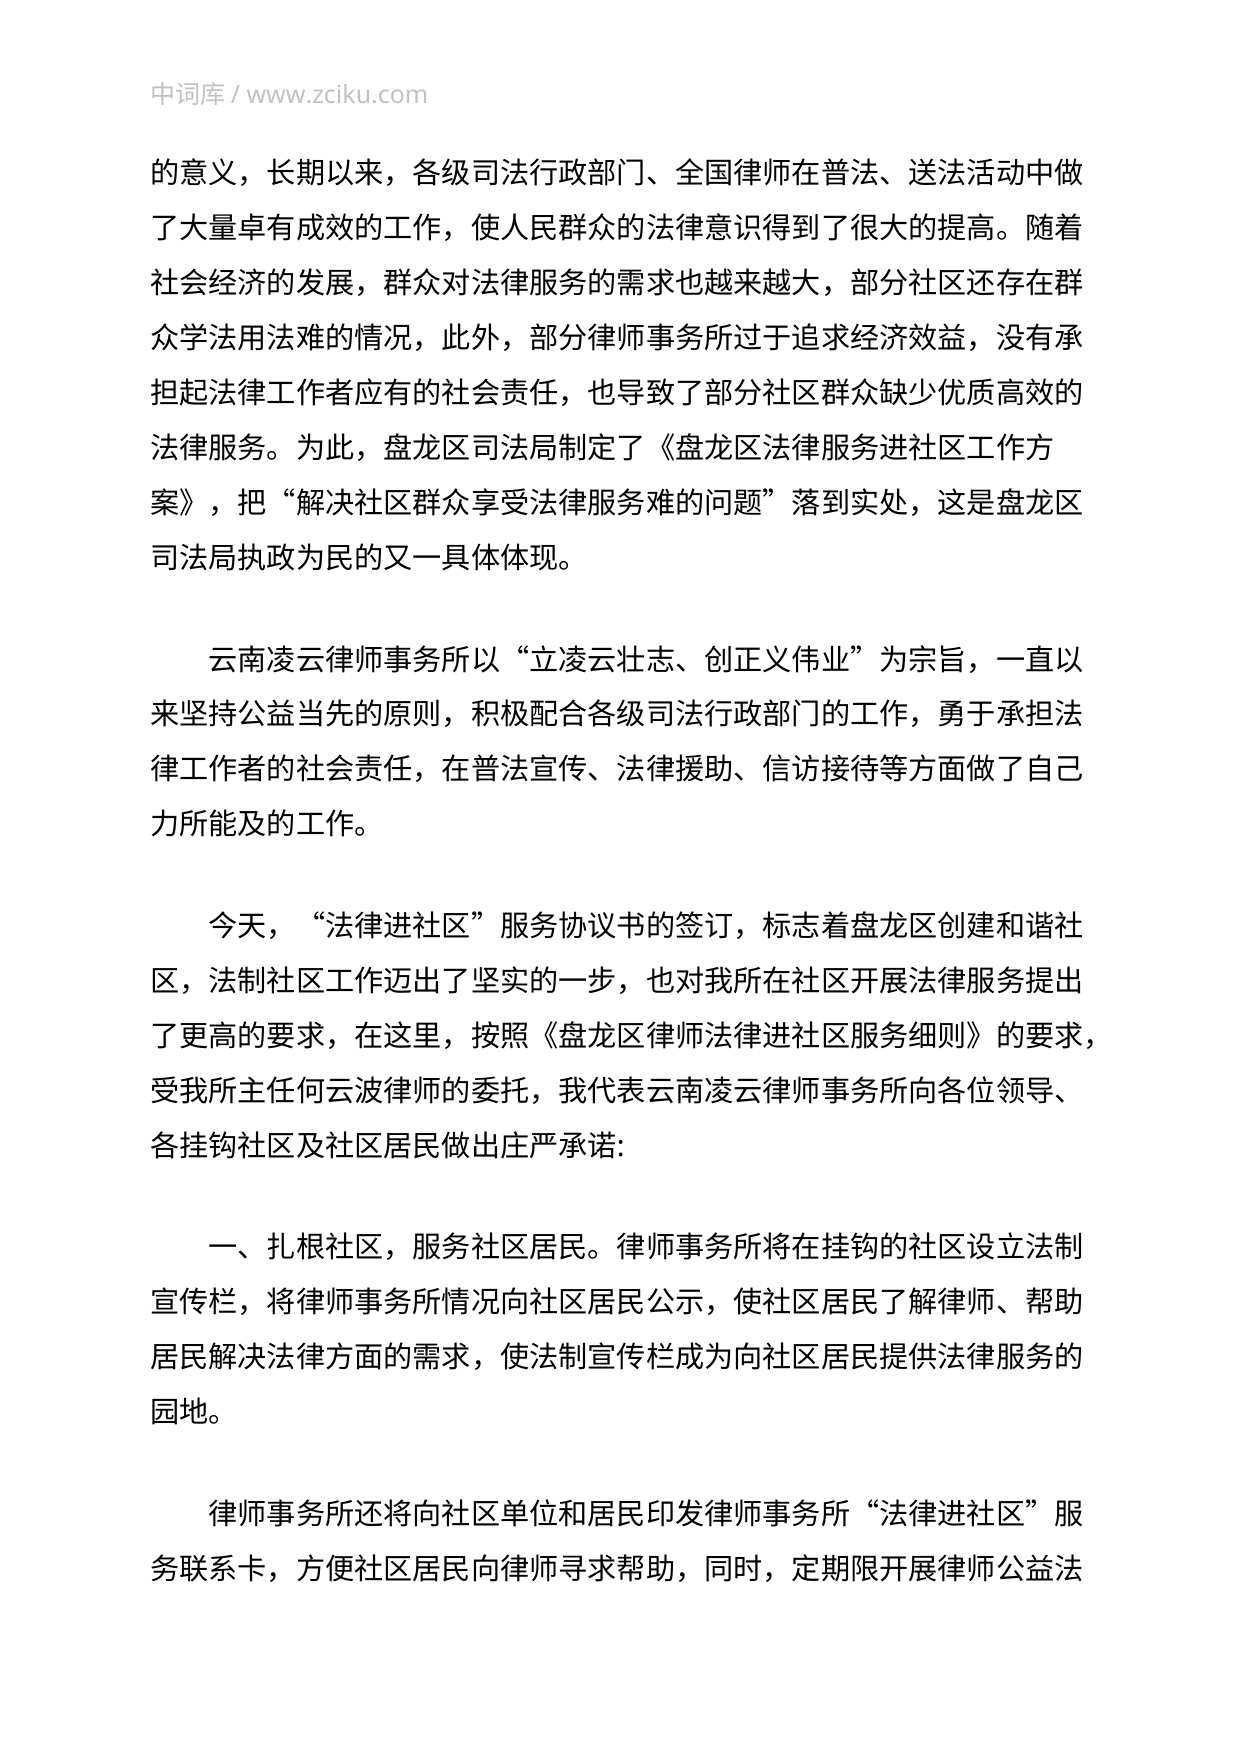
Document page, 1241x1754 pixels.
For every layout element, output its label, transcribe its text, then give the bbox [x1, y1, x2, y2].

text 今天，“法律进社区”服务协议书的签订，标志着盘龙区创建和谐社区，法制社区工作迈出了坚实的一步，也对我所在社区开展法律服务提出了更高的要求，在这里，按照《盘龙区律师法律进社区服务细则》的要求，受我所主任何云波律师的委托，我代表云南凌云律师事务所向各位领导、各挂钩社区及社区居民做出庄严承诺: [150, 902, 1090, 1164]
text 云南凌云律师事务所以“立凌云壮志、创正义伟业”为宗旨，一直以来坚持公益当先的原则，积极配合各级司法行政部门的工作，勇于承担法律工作者的社会责任，在普法宣传、法律援助、信访接待等方面做了自己力所能及的工作。 [150, 636, 1090, 843]
text 一、扎根社区，服务社区居民。律师事务所将在挂钩的社区设立法制宣传栏，将律师事务所情况向社区居民公示，使社区居民了解律师、帮助居民解决法律方面的需求，使法制宣传栏成为向社区居民提供法律服务的园地。 [150, 1224, 1090, 1431]
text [150, 150, 1090, 577]
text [150, 1491, 1090, 1588]
